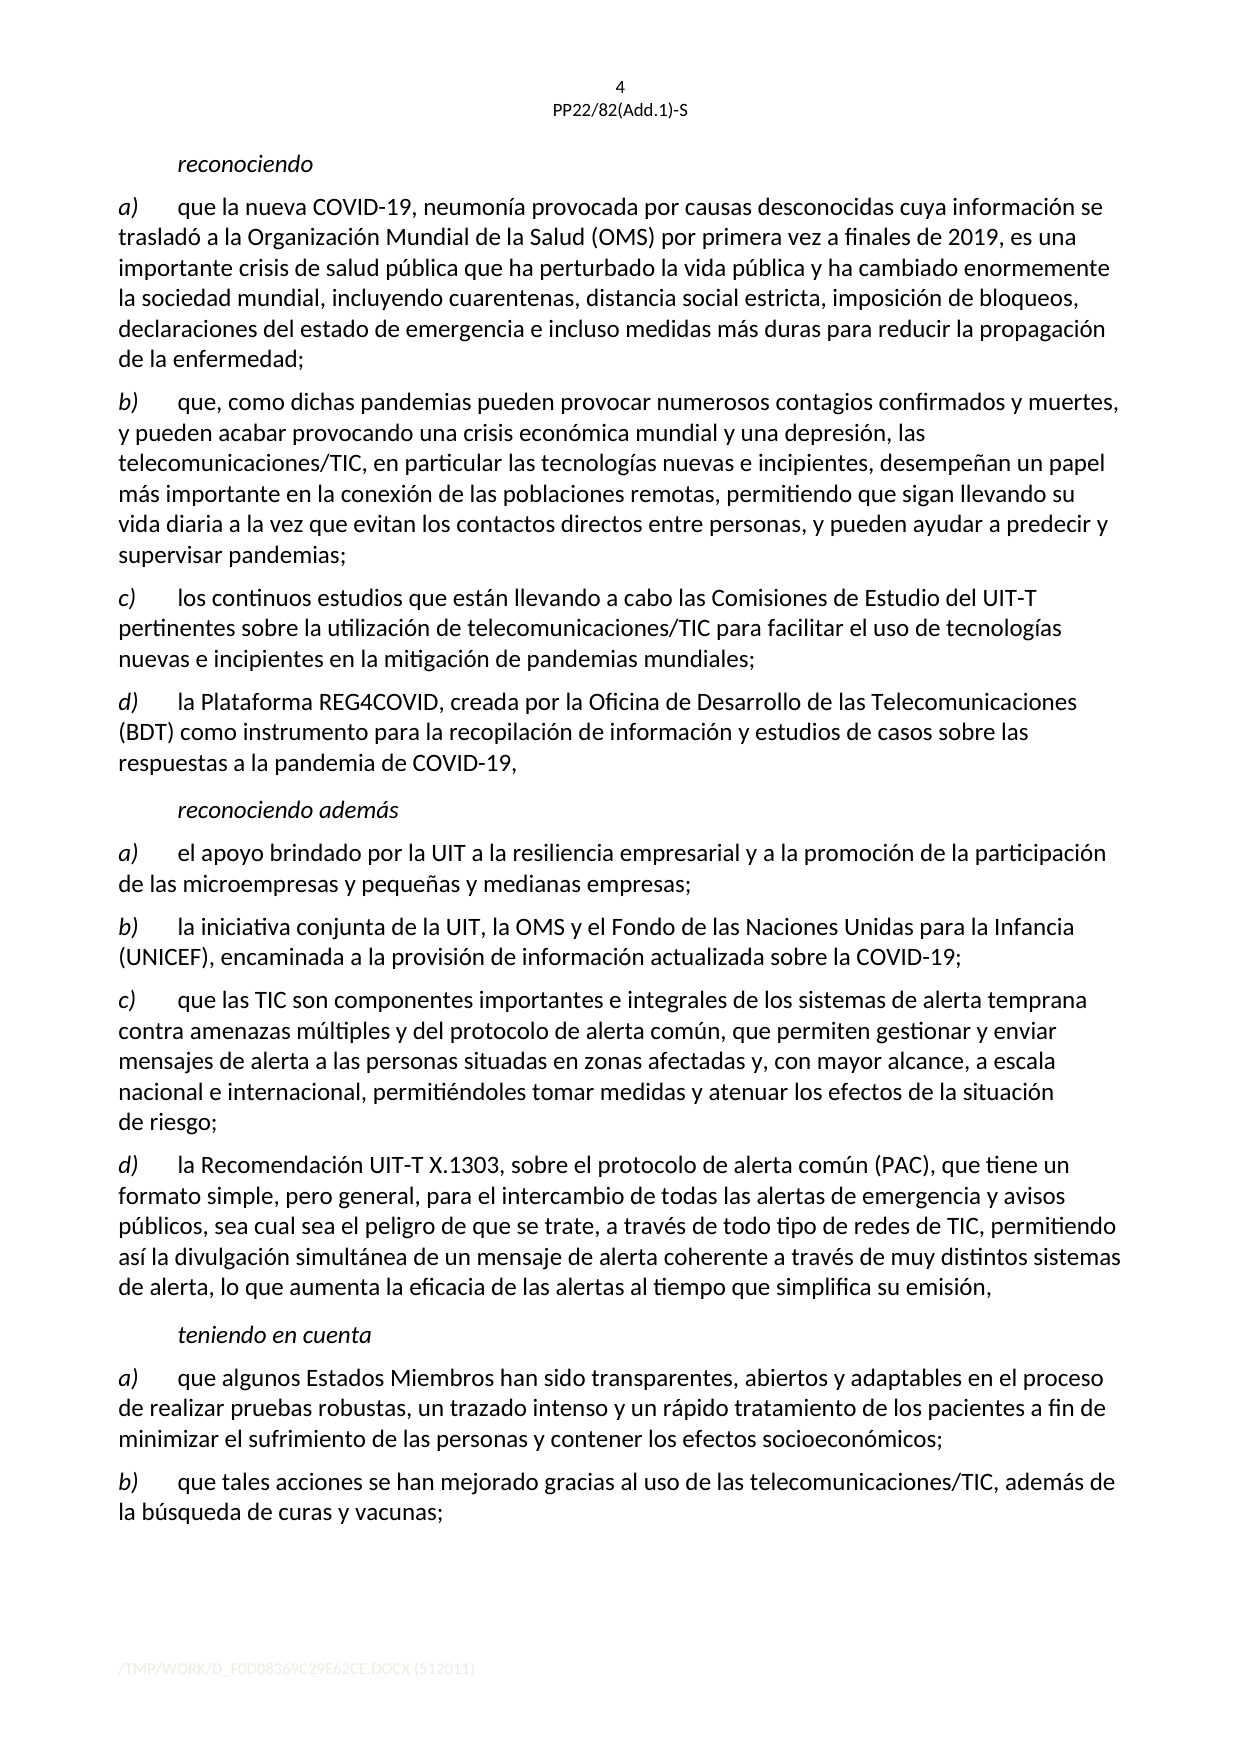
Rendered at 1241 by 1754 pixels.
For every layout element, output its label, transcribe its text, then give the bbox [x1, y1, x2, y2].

text reconociendo además [177, 794, 1122, 825]
text b) que, como dichas pandemias pueden provocar numerosos contagios confirmados y muertes, y pueden acabar provocando una crisis económica mundial y una depresión, las telecomunicaciones/TIC, en particular las tecnologías nuevas e incipientes, desempeñan un papel más importante en la conexión de las poblaciones remotas, permitiendo que sigan llevando su vida diaria a la vez que evitan los contactos directos entre personas, y pueden ayudar a predecir y supervisar pandemias; [118, 386, 1122, 569]
text b) la iniciativa conjunta de la UIT, la OMS y el Fondo de las Naciones Unidas para la Infancia (UNICEF), encaminada a la provisión de información actualizada sobre la COVID-19; [118, 911, 1122, 972]
text d) la Plataforma REG4COVID, creada por la Oficina de Desarrollo de las Telecomunicaciones (BDT) como instrumento para la recopilación de información y estudios de casos sobre las respuestas a la pandemia de COVID-19, [118, 686, 1122, 778]
text reconociendo [177, 148, 1122, 178]
text d) la Recomendación UIT-T X.1303, sobre el protocolo de alerta común (PAC), que tiene un formato simple, pero general, para el intercambio de todas las alertas de emergencia y avisos públicos, sea cual sea el peligro de que se trate, a través de todo tipo de redes de TIC, permitiendo así la divulgación simultánea de un mensaje de alerta coherente a través de muy distintos sistemas de alerta, lo que aumenta la eficacia de las alertas al tiempo que simplifica su emisión, [118, 1149, 1122, 1302]
text a) que la nueva COVID-19, neumonía provocada por causas desconocidas cuya información se trasladó a la Organización Mundial de la Salud (OMS) por primera vez a finales de 2019, es una importante crisis de salud pública que ha perturbado la vida pública y ha cambiado enormemente la sociedad mundial, incluyendo cuarentenas, distancia social estricta, imposición de bloqueos, declaraciones del estado de emergencia e incluso medidas más duras para reducir la propagación de la enfermedad; [118, 191, 1122, 374]
text teniendo en cuenta [177, 1319, 1122, 1349]
text c) los continuos estudios que están llevando a cabo las Comisiones de Estudio del UIT-T pertinentes sobre la utilización de telecomunicaciones/TIC para facilitar el uso de tecnologías nuevas e incipientes en la mitigación de pandemias mundiales; [118, 582, 1122, 673]
text a) el apoyo brindado por la UIT a la resiliencia empresarial y a la promoción de la participación de las microempresas y pequeñas y medianas empresas; [118, 837, 1122, 898]
text a) que algunos Estados Miembros han sido transparentes, abiertos y adaptables en el proceso de realizar pruebas robustas, un trazado intenso y un rápido tratamiento de los pacientes a fin de minimizar el sufrimiento de las personas y contener los efectos socioeconómicos; [118, 1362, 1122, 1453]
text b) que tales acciones se han mejorado gracias al uso de las telecomunicaciones/TIC, además de la búsqueda de curas y vacunas; [118, 1466, 1122, 1527]
text c) que las TIC son componentes importantes e integrales de los sistemas de alerta temprana contra amenazas múltiples y del protocolo de alerta común, que permiten gestionar y enviar mensajes de alerta a las personas situadas en zonas afectadas y, con mayor alcance, a escala nacional e internacional, permitiéndoles tomar medidas y atenuar los efectos de la situación de riesgo; [118, 984, 1122, 1137]
